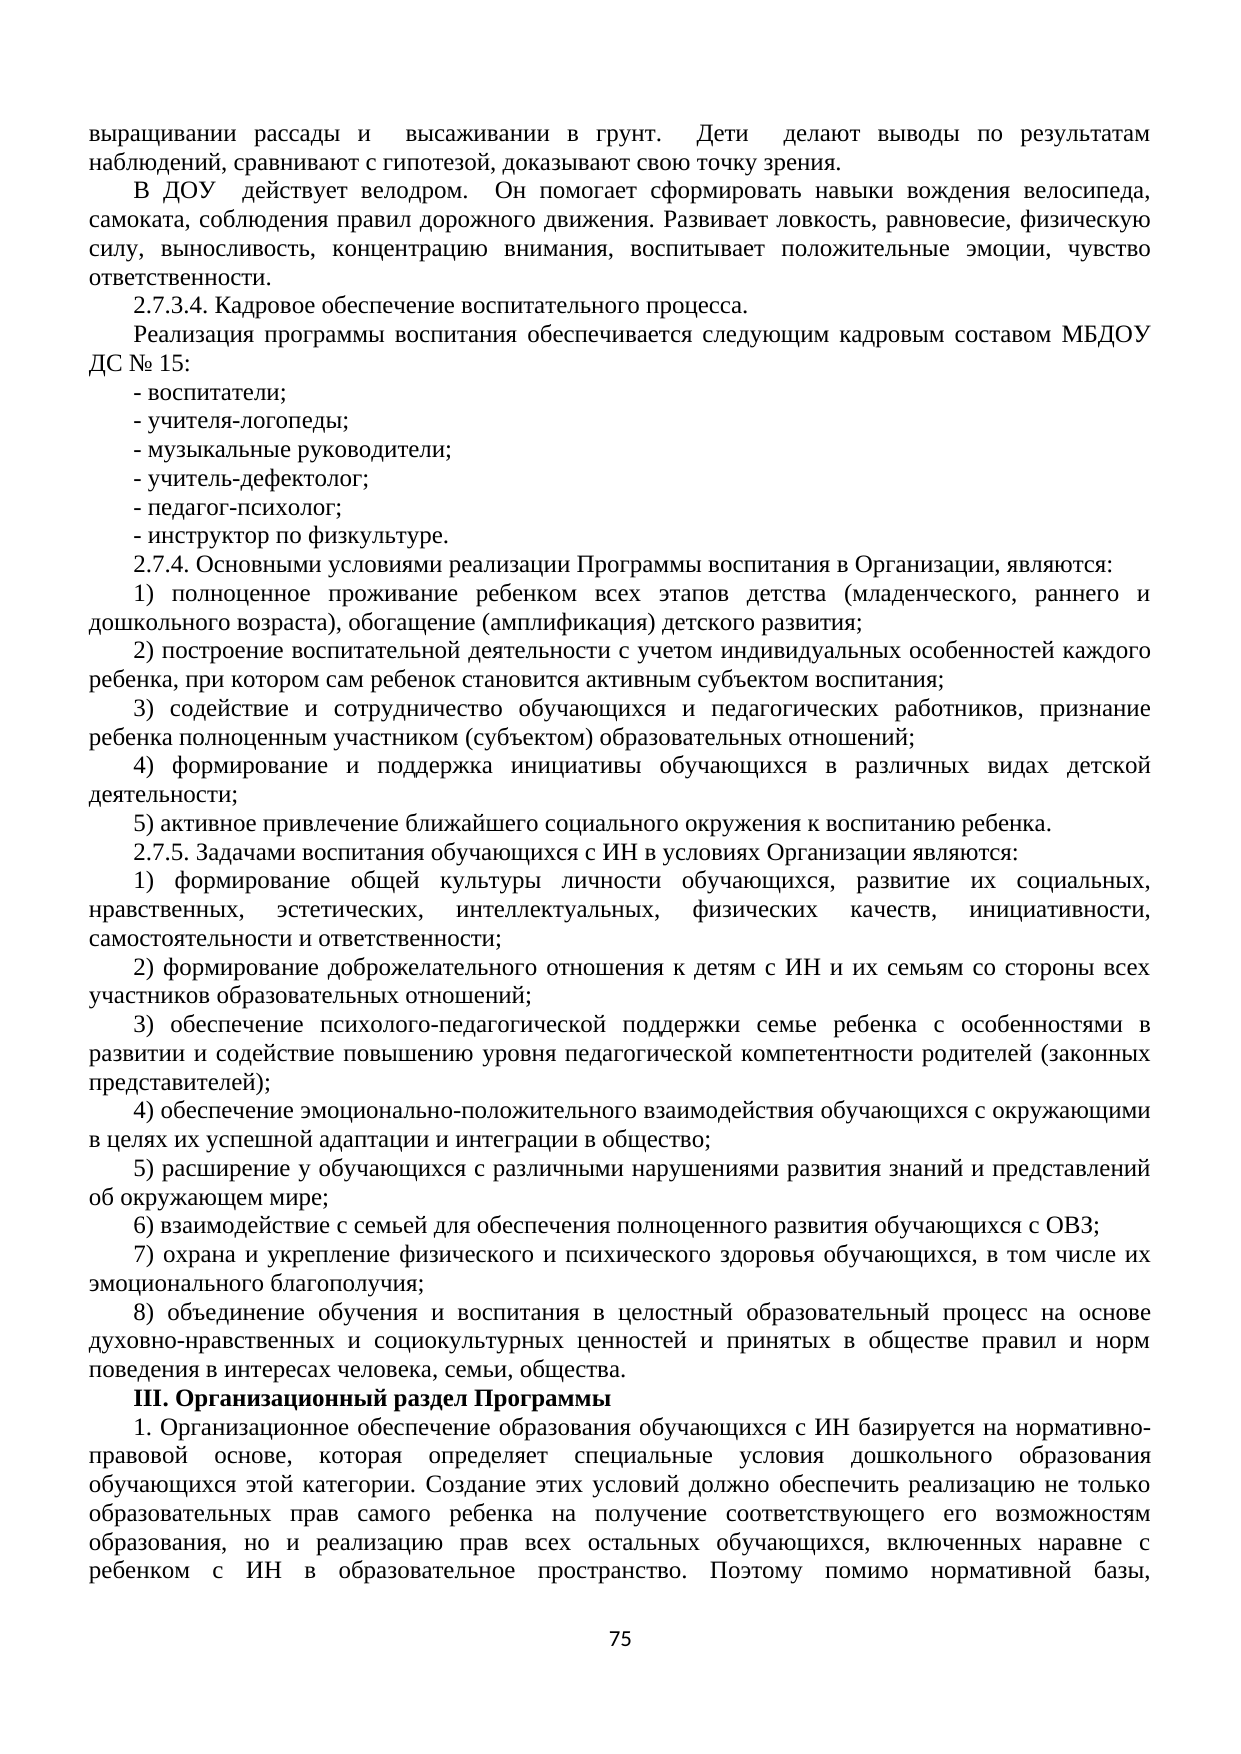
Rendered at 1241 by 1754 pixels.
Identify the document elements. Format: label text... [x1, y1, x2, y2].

text 2) формирование доброжелательного отношения к детям с ИН и их семьям со стороны всех участников образовательных отношений; [89, 952, 1152, 1009]
text 4) обеспечение эмоционально-положительного взаимодействия обучающихся с окружающими в целях их успешной адаптации и интеграции в общество; [89, 1096, 1152, 1153]
text - инструктор по физкультуре. [89, 521, 1152, 549]
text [89, 118, 1152, 176]
text - музыкальные руководители; [89, 434, 1152, 463]
text 7) охрана и укрепление физического и психического здоровья обучающихся, в том числе их эмоционального благополучия; [89, 1239, 1152, 1297]
text 6) взаимодействие с семьей для обеспечения полноценного развития обучающихся с ОВЗ; [89, 1211, 1152, 1239]
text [89, 1412, 1152, 1584]
text III. Организационный раздел Программы [89, 1383, 1152, 1412]
text 3) обеспечение психолого-педагогической поддержки семье ребенка с особенностями в развитии и содействие повышению уровня педагогической компетентности родителей (законных представителей); [89, 1009, 1152, 1096]
text 8) объединение обучения и воспитания в целостный образовательный процесс на основе духовно-нравственных и социокультурных ценностей и принятых в обществе правил и норм поведения в интересах человека, семьи, общества. [89, 1297, 1152, 1383]
text В ДОУ действует велодром. Он помогает сформировать навыки вождения велосипеда, самоката, соблюдения правил дорожного движения. Развивает ловкость, равновесие, физическую силу, выносливость, концентрацию внимания, воспитывает положительные эмоции, чувство ответственности. [89, 176, 1152, 291]
text 1) полноценное проживание ребенком всех этапов детства (младенческого, раннего и дошкольного возраста), обогащение (амплификация) детского развития; [89, 578, 1152, 636]
text 2.7.4. Основными условиями реализации Программы воспитания в Организации, являются: [89, 549, 1152, 578]
text - педагог-психолог; [89, 492, 1152, 521]
text 5) расширение у обучающихся с различными нарушениями развития знаний и представлений об окружающем мире; [89, 1153, 1152, 1211]
text 2.7.3.4. Кадровое обеспечение воспитательного процесса. [89, 291, 1152, 319]
text - учителя-логопеды; [89, 406, 1152, 434]
text - воспитатели; [89, 377, 1152, 406]
text 4) формирование и поддержка инициативы обучающихся в различных видах детской деятельности; [89, 751, 1152, 808]
text 3) содействие и сотрудничество обучающихся и педагогических работников, признание ребенка полноценным участником (субъектом) образовательных отношений; [89, 693, 1152, 751]
text 5) активное привлечение ближайшего социального окружения к воспитанию ребенка. [89, 808, 1152, 837]
text - учитель-дефектолог; [89, 463, 1152, 492]
text 2.7.5. Задачами воспитания обучающихся с ИН в условиях Организации являются: [89, 837, 1152, 866]
text 1) формирование общей культуры личности обучающихся, развитие их социальных, нравственных, эстетических, интеллектуальных, физических качеств, инициативности, самостоятельности и ответственности; [89, 866, 1152, 952]
text Реализация программы воспитания обеспечивается следующим кадровым составом МБДОУ ДС № 15: [89, 319, 1152, 377]
text 2) построение воспитательной деятельности с учетом индивидуальных особенностей каждого ребенка, при котором сам ребенок становится активным субъектом воспитания; [89, 636, 1152, 693]
